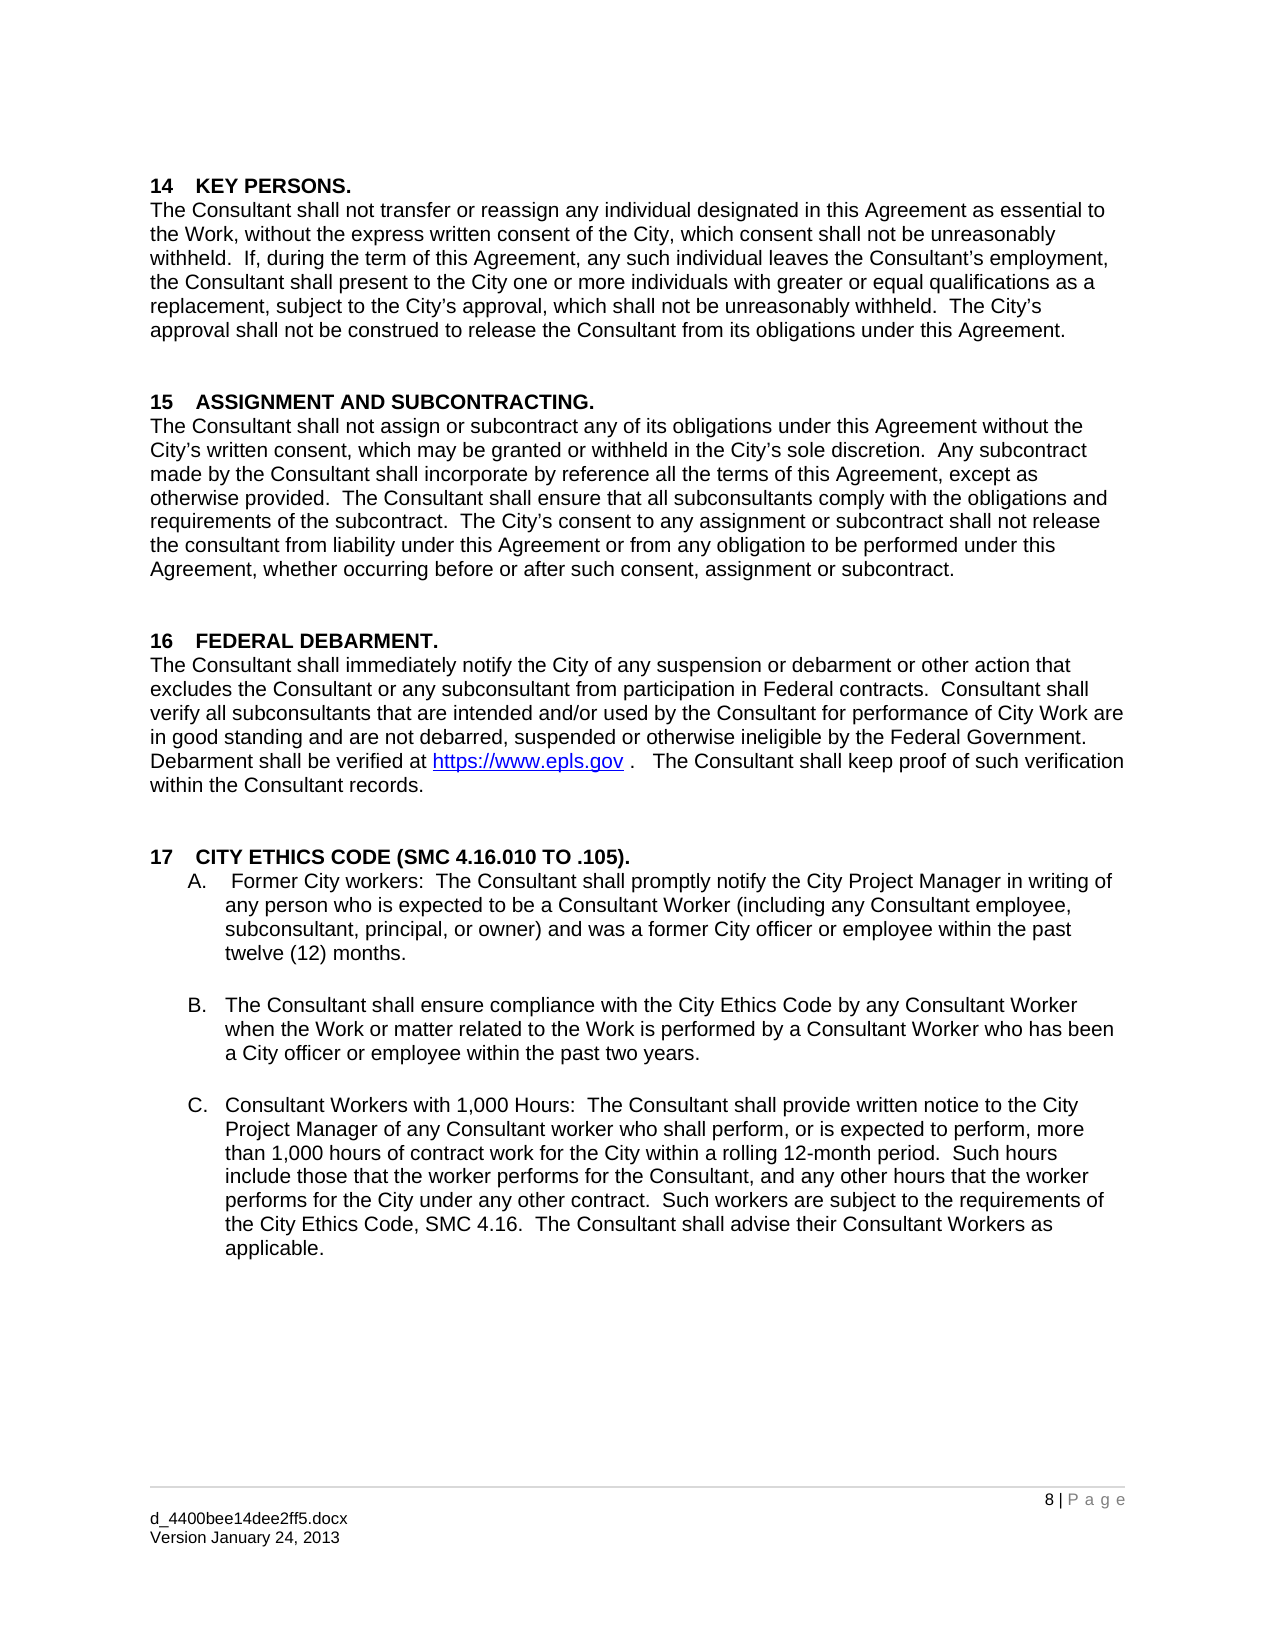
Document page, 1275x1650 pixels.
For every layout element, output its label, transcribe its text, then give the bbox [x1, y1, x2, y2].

list KEY PERSONS. [150, 174, 1125, 198]
list Former City workers: The Consultant shall promptly notify the City Project Manager in writing of any person who is expected to be a Consultant Worker (including any Consultant employee, subconsultant, principal, or owner) and was a former City officer or employee within the past twelve (12) months. [187, 869, 1125, 993]
list Consultant Workers with 1,000 Hours: The Consultant shall provide written notice to the City Project Manager of any Consultant worker who shall perform, or is expected to perform, more than 1,000 hours of contract work for the City within a rolling 12-month period. Such hours include those that the worker performs for the Consultant, and any other hours that the worker performs for the City under any other contract. Such workers are subject to the requirements of the City Ethics Code, SMC 4.16. The Consultant shall advise their Consultant Workers as applicable. [187, 1092, 1125, 1288]
list The Consultant shall ensure compliance with the City Ethics Code by any Consultant Worker when the Work or matter related to the Work is performed by a Consultant Worker who has been a City officer or employee within the past two years. [187, 993, 1125, 1092]
list CITY ETHICS CODE (SMC 4.16.010 TO .105). [150, 845, 1125, 869]
list ASSIGNMENT AND SUBCONTRACTING. [150, 389, 1125, 413]
text The Consultant shall not assign or subcontract any of its obligations under this Agreement without the City’s written consent, which may be granted or withheld in the City’s sole discretion. Any subcontract made by the Consultant shall incorporate by reference all the terms of this Agreement, except as otherwise provided. The Consultant shall ensure that all subconsultants comply with the obligations and requirements of the subcontract. The City’s consent to any assignment or subcontract shall not release the consultant from liability under this Agreement or from any obligation to be performed under this Agreement, whether occurring before or after such consent, assignment or subcontract. [150, 413, 1125, 581]
text The Consultant shall immediately notify the City of any suspension or debarment or other action that excludes the Consultant or any subconsultant from participation in Federal contracts. Consultant shall verify all subconsultants that are intended and/or used by the Consultant for performance of City Work are in good standing and are not debarred, suspended or otherwise ineligible by the Federal Government. Debarment shall be verified at https://www.epls.gov . The Consultant shall keep proof of such verification within the Consultant records. [150, 653, 1125, 797]
list FEDERAL DEBARMENT. [150, 629, 1125, 653]
text The Consultant shall not transfer or reassign any individual designated in this Agreement as essential to the Work, without the express written consent of the City, which consent shall not be unreasonably withheld. If, during the term of this Agreement, any such individual leaves the Consultant’s employment, the Consultant shall present to the City one or more individuals with greater or equal qualifications as a replacement, subject to the City’s approval, which shall not be unreasonably withheld. The City’s approval shall not be construed to release the Consultant from its obligations under this Agreement. [150, 198, 1125, 342]
